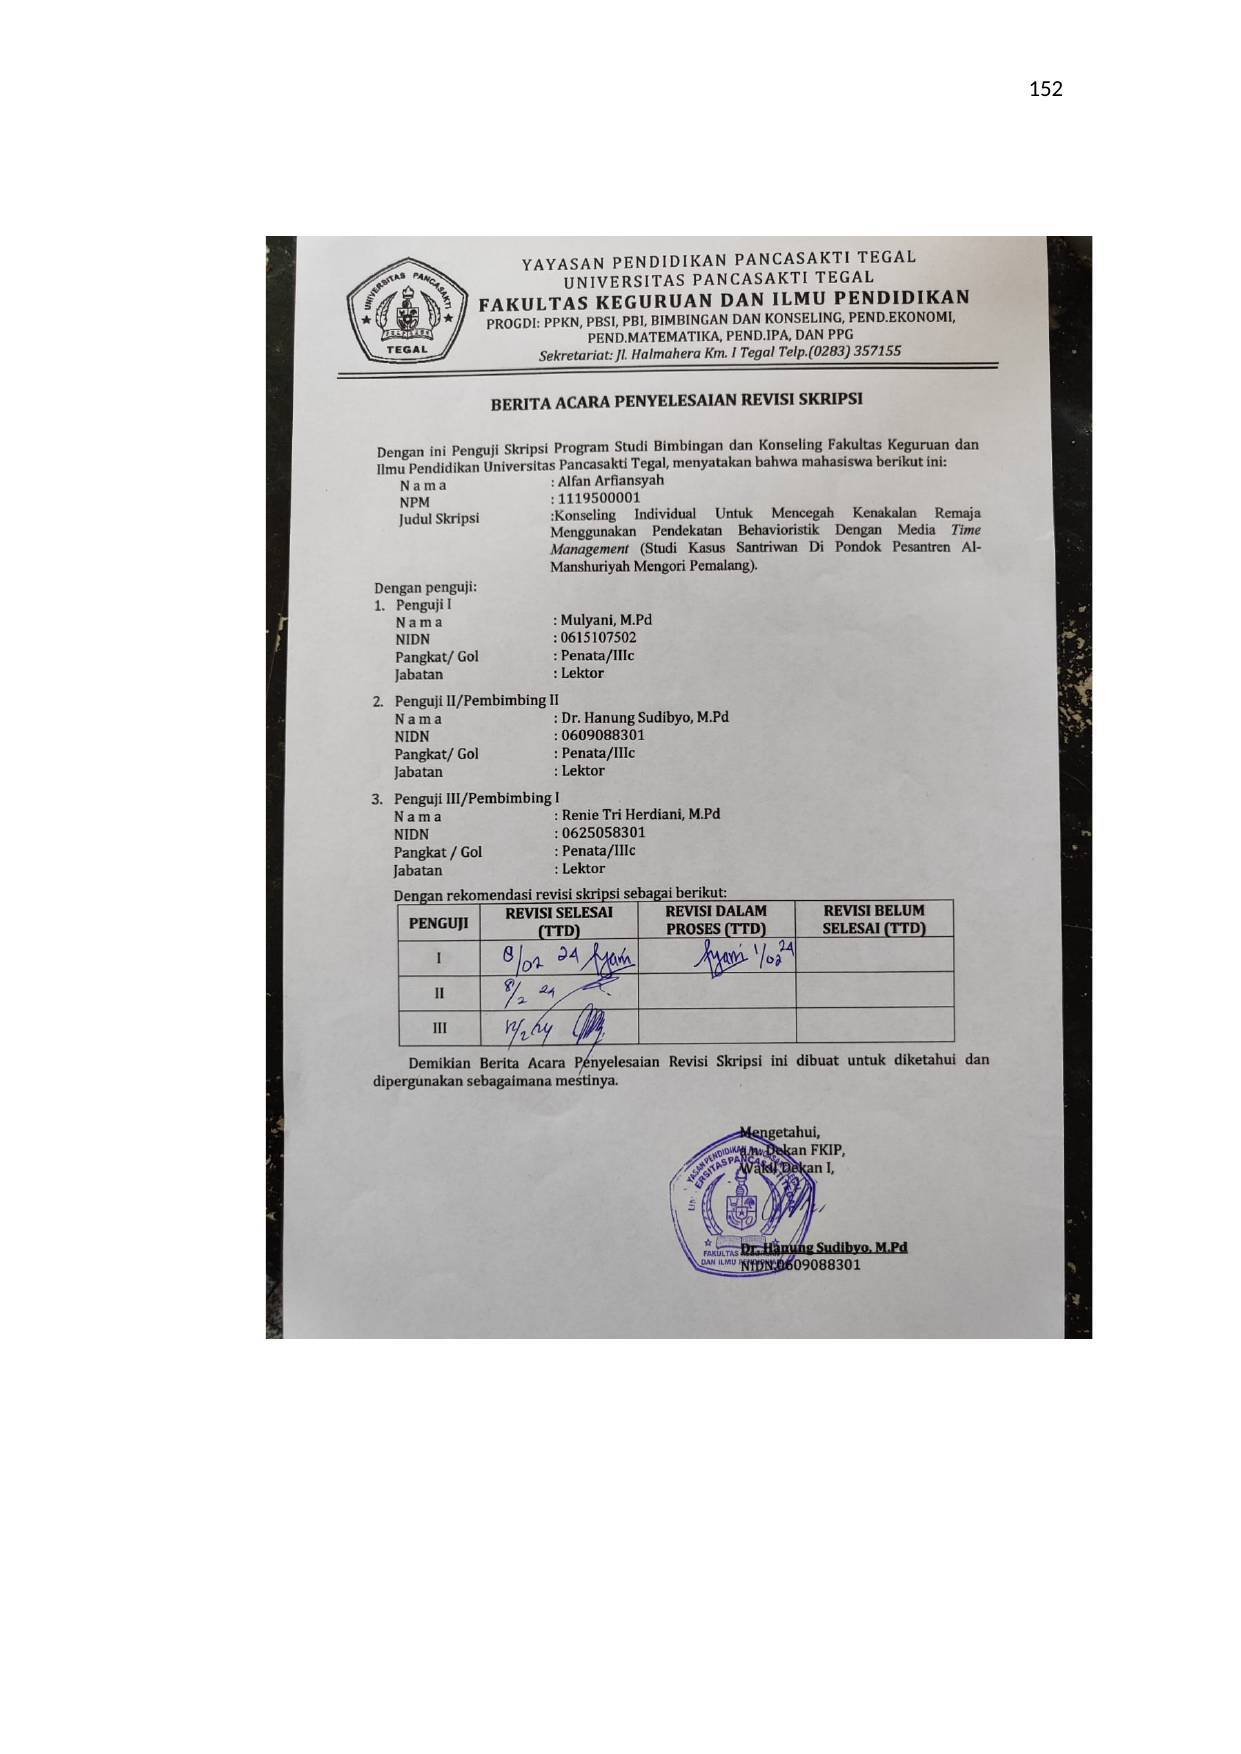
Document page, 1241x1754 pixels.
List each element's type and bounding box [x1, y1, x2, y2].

picture [265, 236, 1093, 1339]
